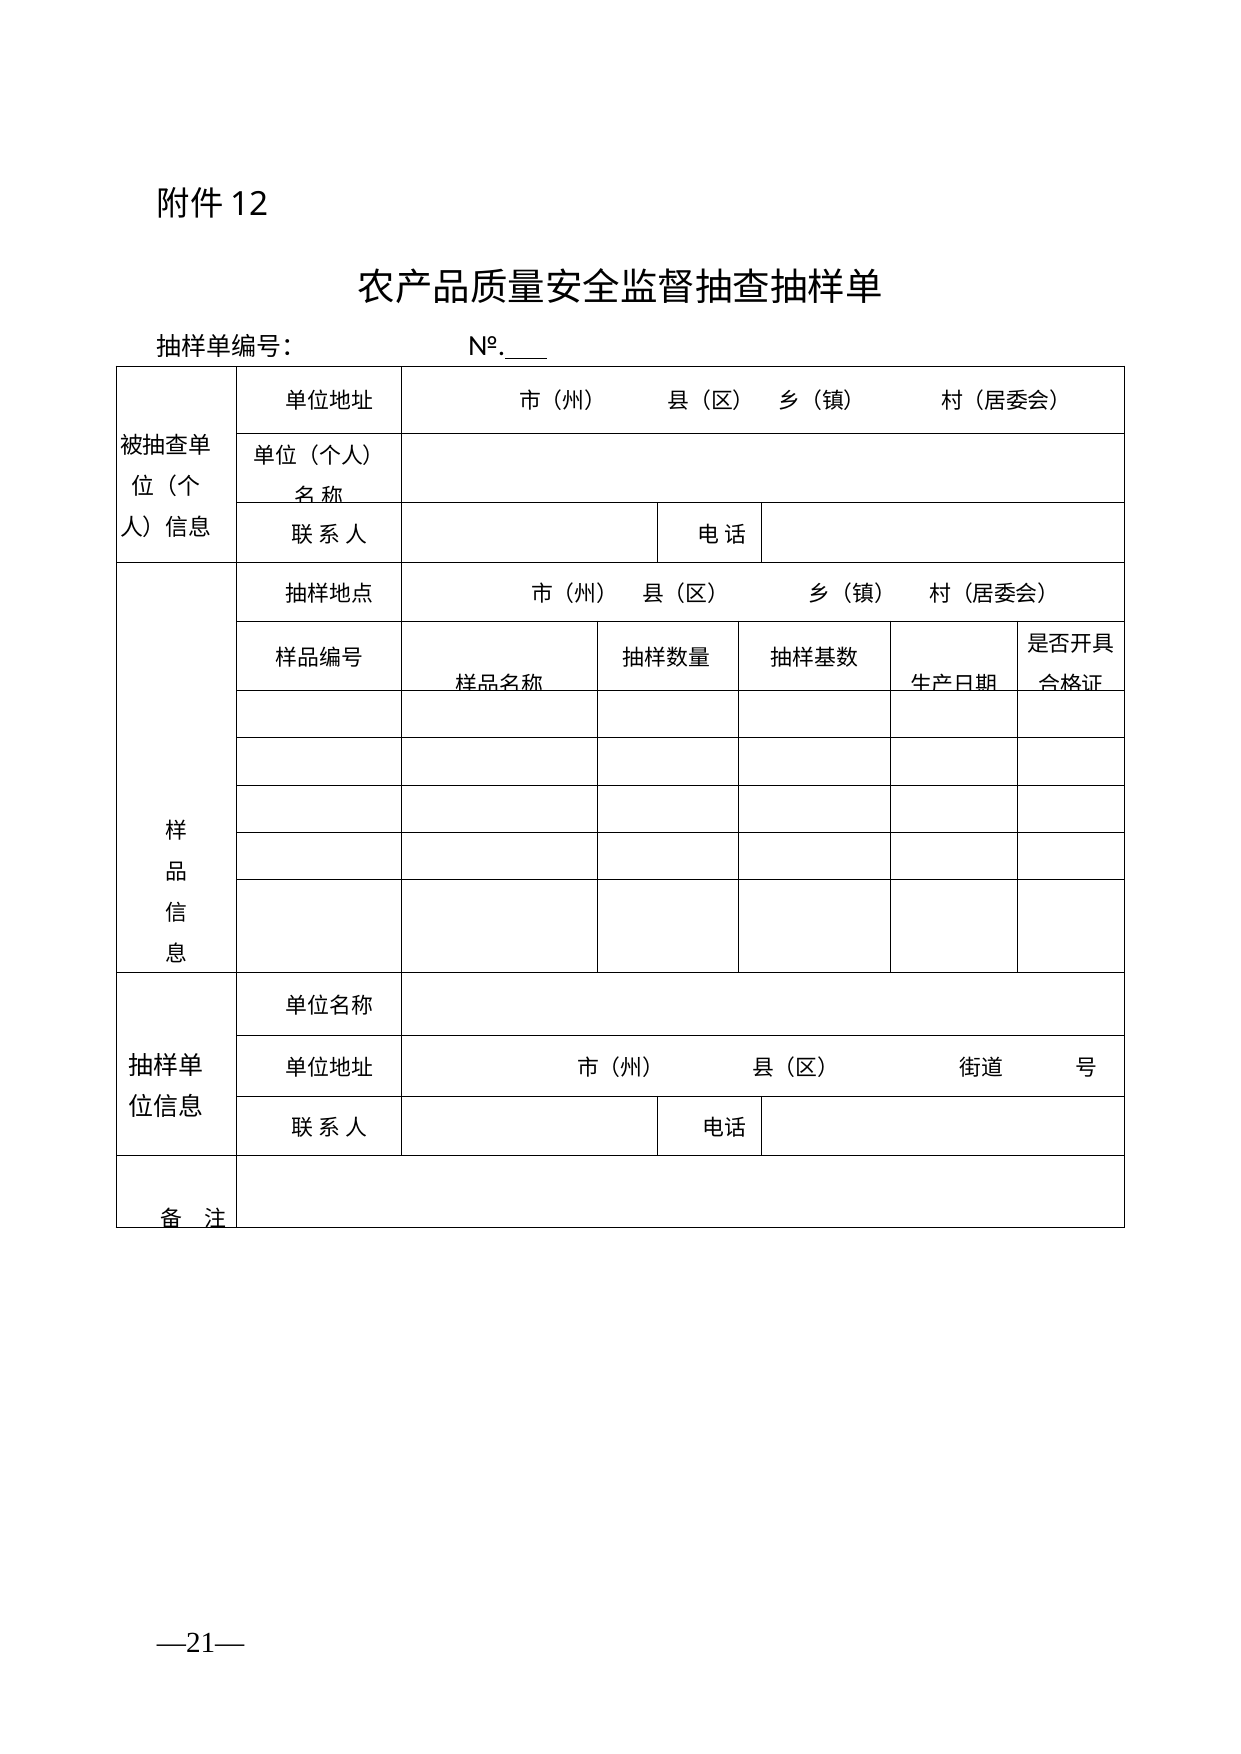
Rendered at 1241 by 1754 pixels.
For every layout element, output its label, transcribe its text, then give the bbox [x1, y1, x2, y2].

table_cell 生产日期 [891, 622, 1017, 690]
table_cell 联 系 人 [237, 503, 401, 562]
table_cell [598, 691, 738, 737]
table_cell 样品 信息 [117, 563, 236, 972]
table_cell 单位（个人） 名 称 [237, 434, 401, 502]
table_cell [237, 786, 401, 832]
table_cell [237, 738, 401, 784]
table_cell 抽样数量 [598, 622, 738, 690]
table_cell [1018, 786, 1124, 832]
table_cell [402, 434, 1124, 502]
table_cell 联 系 人 [237, 1097, 401, 1155]
table_cell [891, 738, 1017, 784]
table_cell [891, 786, 1017, 832]
table_cell 市（州） 县（区） 乡（镇） 村（居委会） [402, 563, 1124, 621]
table_cell 市（州） 县（区） 街道 号 [402, 1036, 1124, 1096]
table_cell [891, 880, 1017, 972]
table_cell [237, 691, 401, 737]
table_cell 电 话 [658, 503, 761, 562]
table_cell [739, 833, 890, 879]
table_cell [891, 833, 1017, 879]
table_cell 备 注 [117, 1156, 236, 1227]
table_cell [739, 880, 890, 972]
table_header 被抽查单位（个人）信息 [117, 367, 236, 562]
table_cell 抽样单位信息 [117, 973, 236, 1155]
table_cell [1018, 833, 1124, 879]
table_cell [237, 1156, 1124, 1227]
text 附件12 [157, 161, 1084, 242]
table_cell [402, 973, 1124, 1034]
text 抽样单编号： №. [157, 324, 1084, 366]
table_cell [402, 1097, 657, 1155]
table_header 市（州） 县（区） 乡（镇） 村（居委会） [402, 367, 1124, 432]
table_cell 电话 [658, 1097, 761, 1155]
table_cell [739, 786, 890, 832]
table_cell [891, 691, 1017, 737]
table_cell [237, 880, 401, 972]
table_cell [402, 738, 597, 784]
text 农产品质量安全监督抽查抽样单 [157, 243, 1084, 324]
table_cell [739, 691, 890, 737]
table_cell 样品名称 [402, 622, 597, 690]
table_cell [402, 833, 597, 879]
table_cell 单位地址 [237, 1036, 401, 1096]
table_cell [598, 833, 738, 879]
table_cell [237, 833, 401, 879]
table_cell 抽样基数 [739, 622, 890, 690]
table_cell [598, 786, 738, 832]
table_cell [1018, 691, 1124, 737]
table_cell [1018, 880, 1124, 972]
table_cell [402, 503, 657, 562]
table_cell [762, 503, 1124, 562]
table_header 单位地址 [237, 367, 401, 432]
table_cell [598, 880, 738, 972]
table_cell [1018, 738, 1124, 784]
table_cell [598, 738, 738, 784]
table_cell 样品编号 [237, 622, 401, 690]
table_cell [739, 738, 890, 784]
table_cell 是否开具合格证 [1018, 622, 1124, 690]
table_cell 抽样地点 [237, 563, 401, 621]
table_cell [762, 1097, 1124, 1155]
table_cell [402, 880, 597, 972]
table_cell [402, 786, 597, 832]
table_cell [402, 691, 597, 737]
table_cell 单位名称 [237, 973, 401, 1034]
